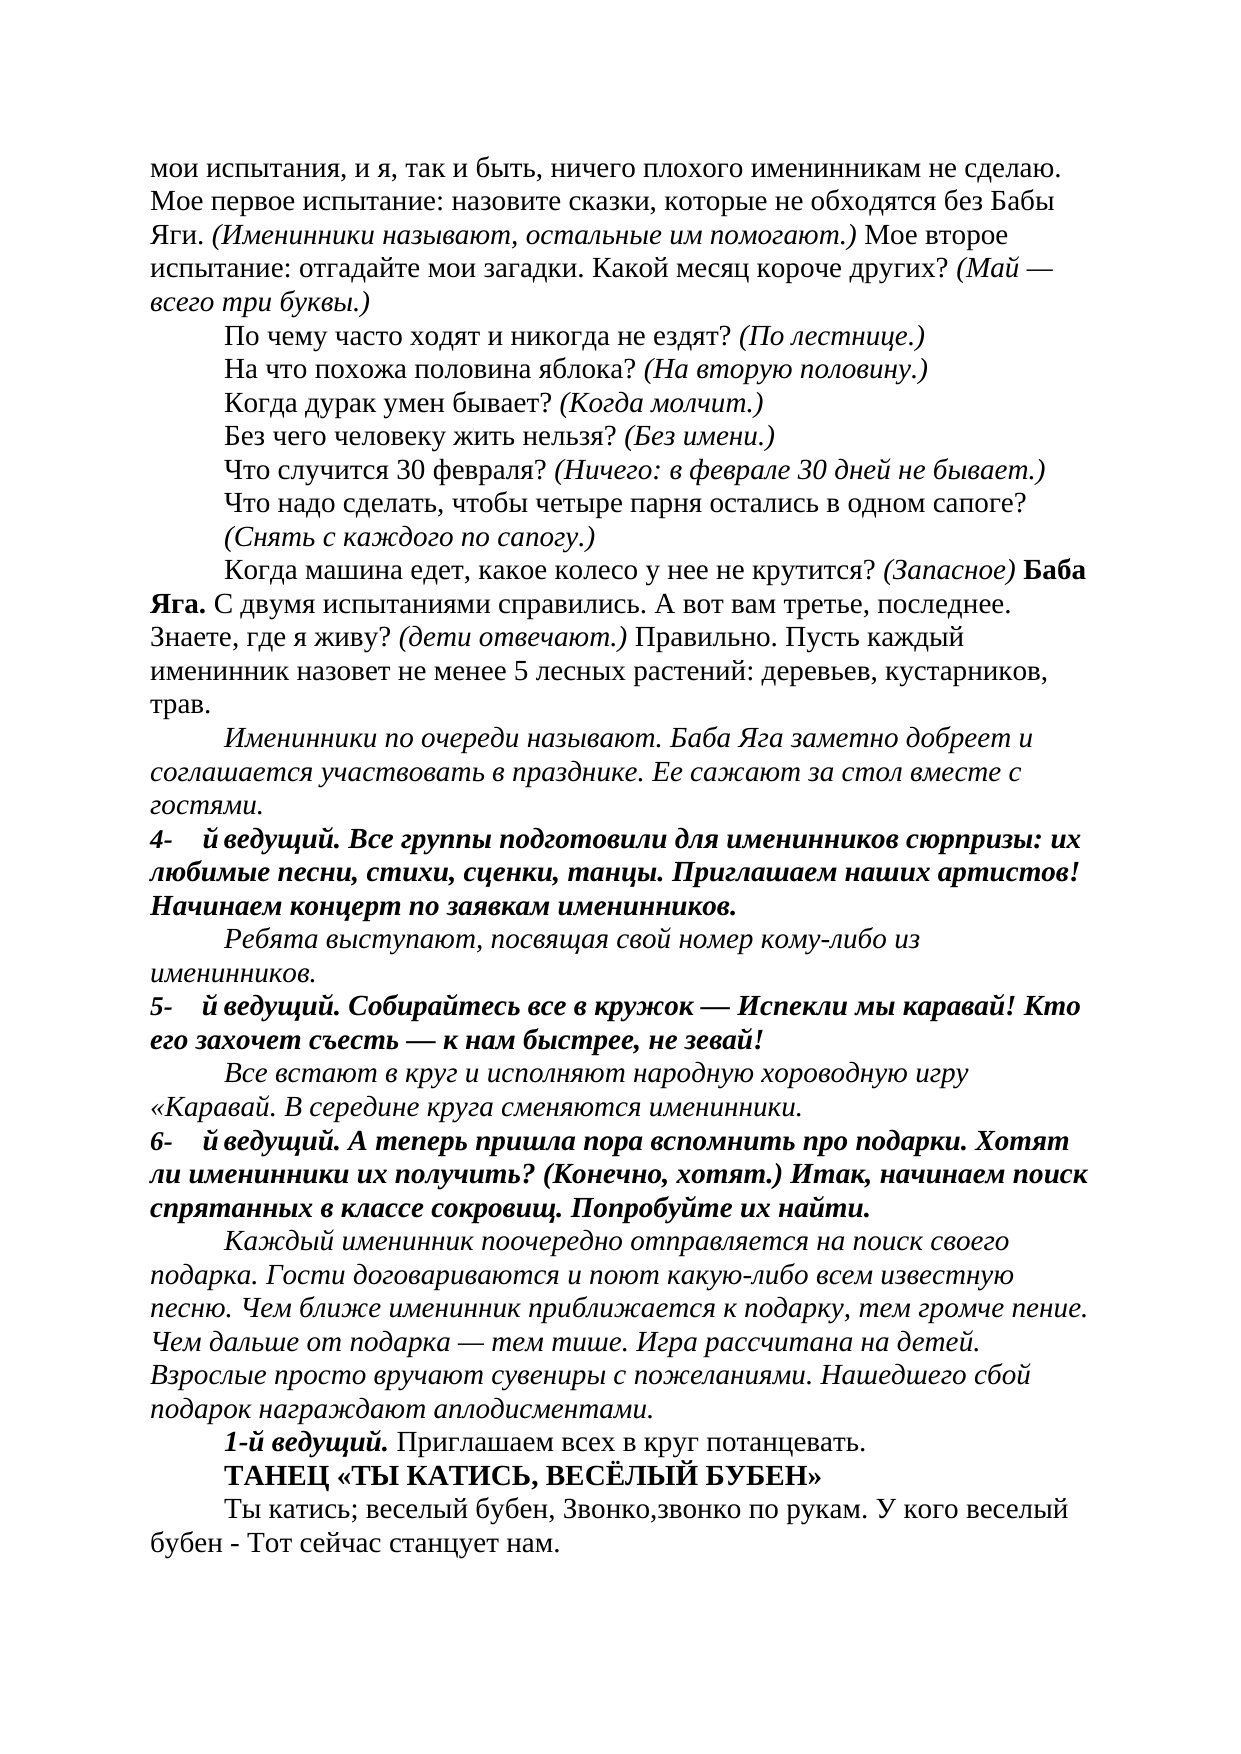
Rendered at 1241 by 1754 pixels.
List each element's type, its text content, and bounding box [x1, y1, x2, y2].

text Все встают в круг и исполняют народную хороводную игру «Каравай. В середине круга сменяются именинники. [150, 1056, 1090, 1123]
text Каждый именинник поочередно отправляется на поиск своего подарка. Гости договариваются и поют какую-либо всем известную песню. Чем ближе именинник приближается к подарку, тем громче пение. Чем дальше от подарка — тем тише. Игра рассчитана на детей. Взрослые просто вручают сувениры с пожеланиями. Нашедшего сбой подарок награждают аплодисментами. [150, 1223, 1090, 1424]
text Именинники по очереди называют. Баба Яга заметно добреет и соглашается участвовать в празднике. Ее сажают за стол вместе с гостями. [150, 720, 1090, 821]
list й ведущий. Все группы подготовили для именинников сюрпризы: их любимые песни, стихи, сценки, танцы. Приглашаем наших артистов! Начинаем концерт по заявкам именинников. [150, 821, 1090, 921]
text Когда машина едет, какое колесо у нее не крутится? (Запасное) Баба Яга. С двумя испытаниями справились. А вот вам третье, последнее. Знаете, где я живу? (дети отвечают.) Правильно. Пусть каждый именинник назовет не менее 5 лесных растений: деревьев, кустарников, трав. [150, 552, 1090, 720]
text Ты катись; веселый бубен, Звонко,звонко по рукам. У кого веселый бубен - Тот сейчас станцует нам. [150, 1492, 1090, 1559]
text (Снять с каждого по сапогу.) [150, 519, 1090, 552]
text По чему часто ходят и никогда не ездят? (По лестнице.) [150, 318, 1090, 351]
list й ведущий. А теперь пришла пора вспомнить про подарки. Хотят ли именинники их получить? (Конечно, хотят.) Итак, начинаем поиск спрятанных в классе сокровищ. Попробуйте их найти. [150, 1123, 1090, 1223]
text Без чего человеку жить нельзя? (Без имени.) [150, 418, 1090, 452]
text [150, 150, 1090, 318]
text ТАНЕЦ «ТЫ КАТИСЬ, ВЕСЁЛЫЙ БУБЕН» [150, 1458, 1090, 1492]
text На что похожа половина яблока? (На вторую половину.) [150, 351, 1090, 385]
text Что случится 30 февраля? (Ничего: в феврале 30 дней не бывает.) [150, 452, 1090, 485]
text Когда дурак умен бывает? (Когда молчит.) [150, 385, 1090, 418]
text 1-й ведущий. Приглашаем всех в круг потанцевать. [150, 1424, 1090, 1458]
text Ребята выступают, посвящая свой номер кому-либо из именинников. [150, 921, 1090, 988]
list й ведущий. Собирайтесь все в кружок — Испекли мы каравай! Кто его захочет съесть — к нам быстрее, не зевай! [150, 988, 1090, 1056]
text Что надо сделать, чтобы четыре парня остались в одном сапоге? [150, 485, 1090, 519]
